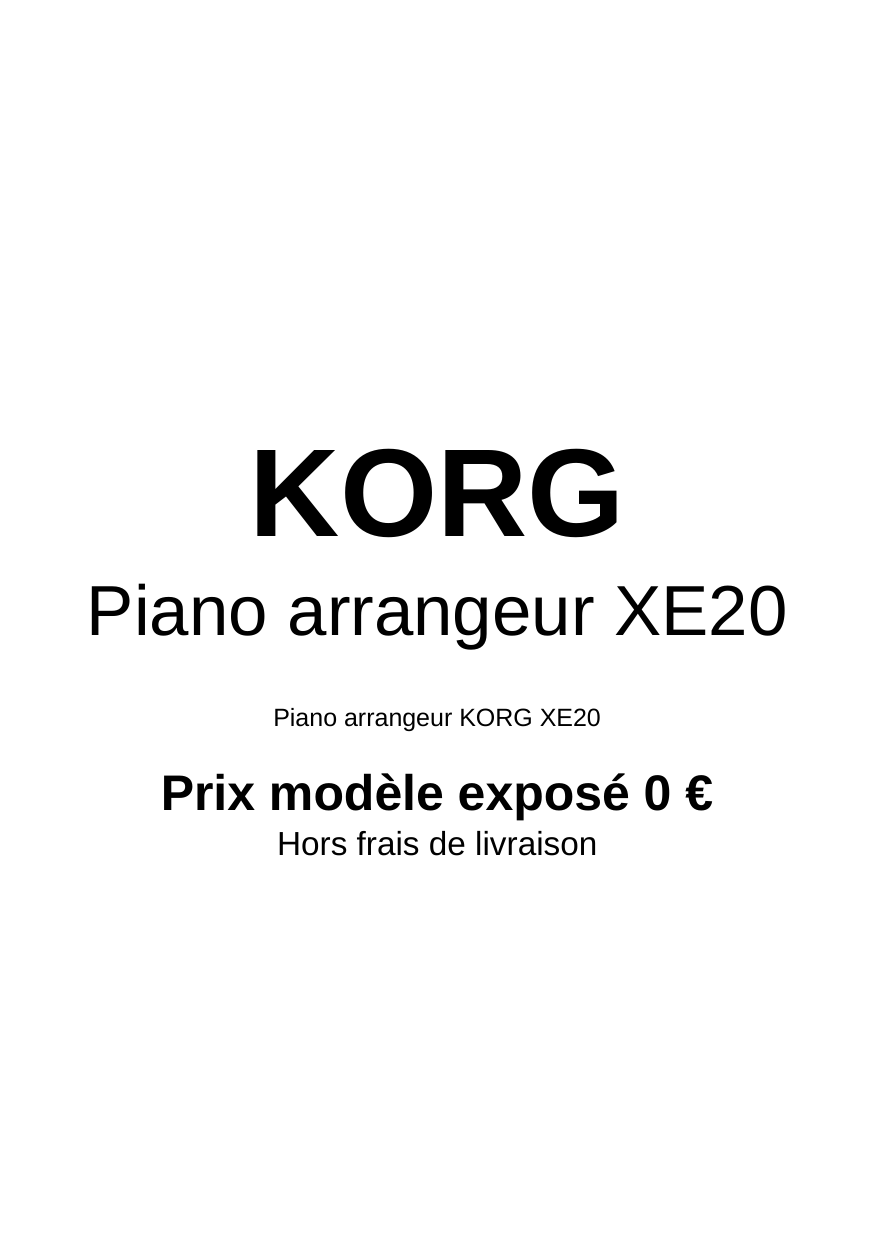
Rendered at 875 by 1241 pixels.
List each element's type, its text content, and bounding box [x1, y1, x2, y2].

text KORG Piano arrangeur XE20 Piano arrangeur KORG XE20 Prix modèle exposé 0 € Hors frais de livraison [75, 419, 799, 863]
